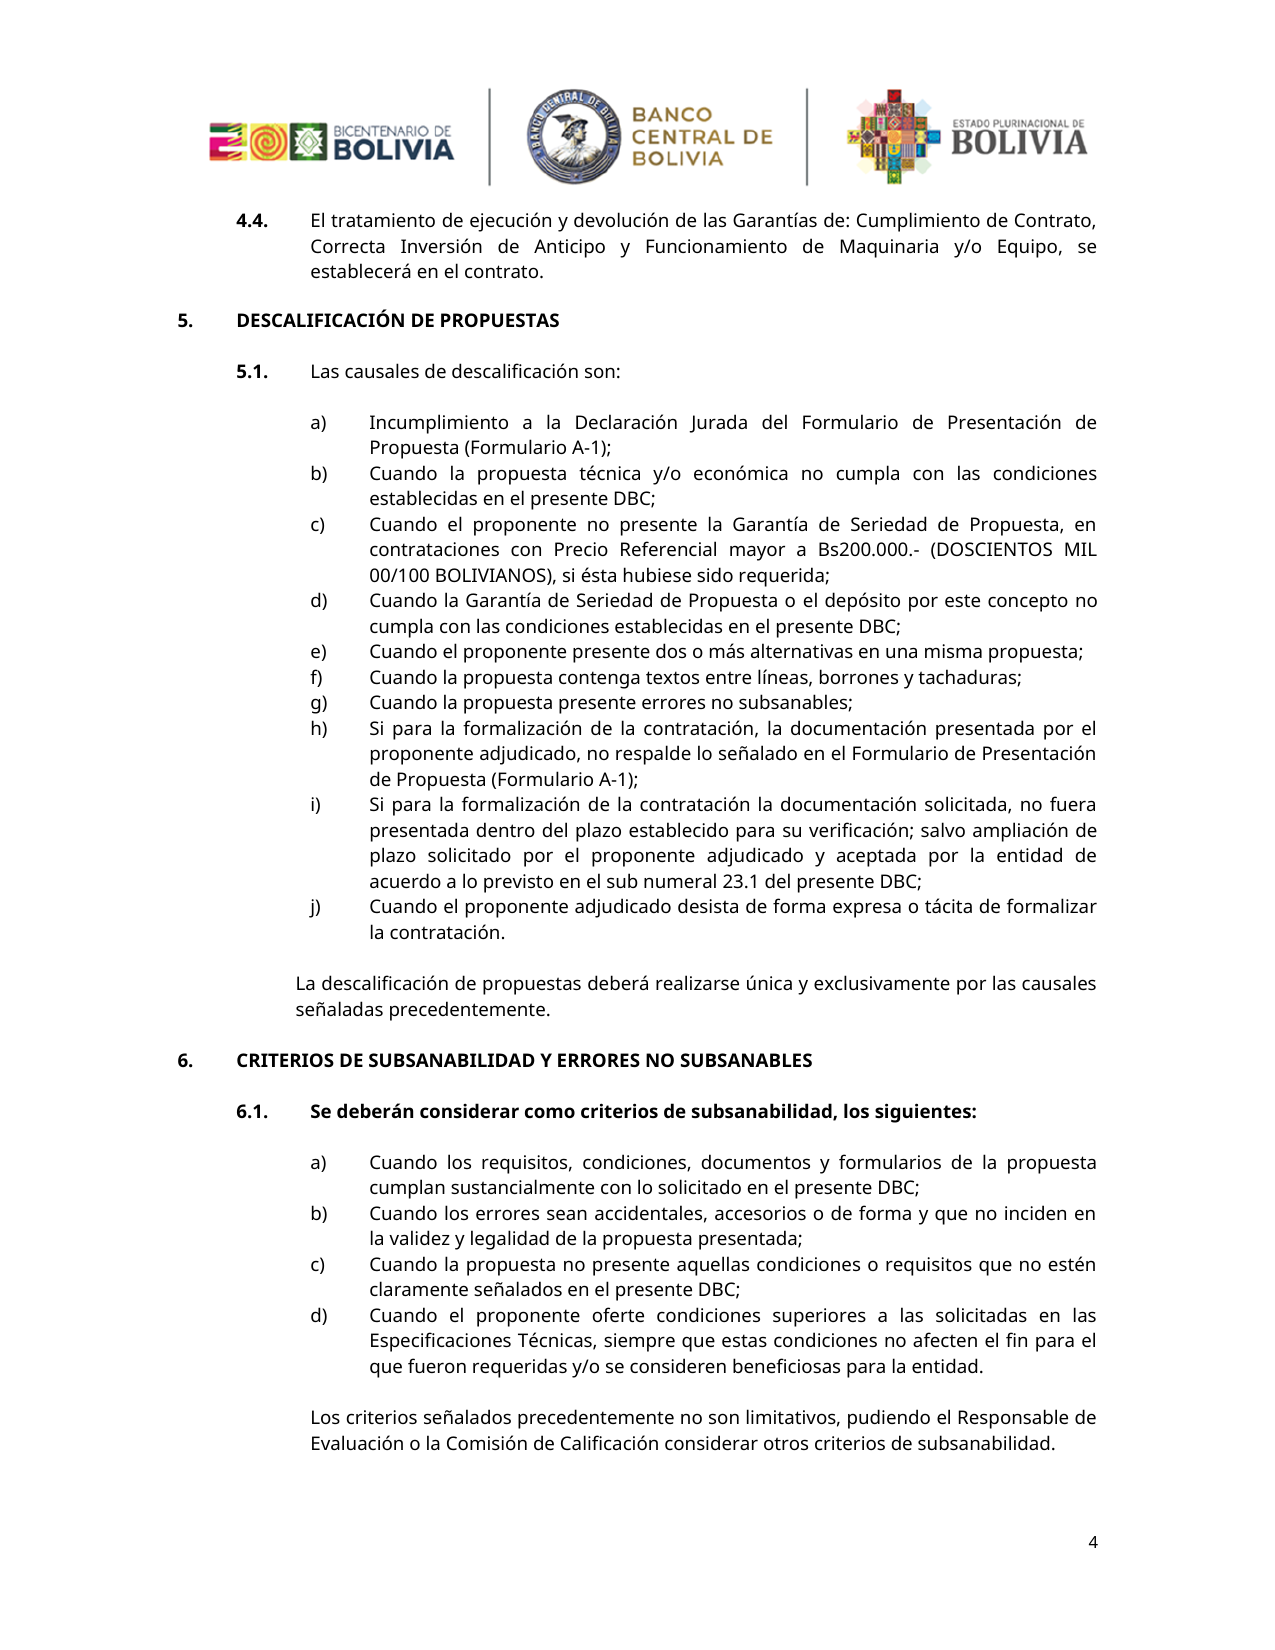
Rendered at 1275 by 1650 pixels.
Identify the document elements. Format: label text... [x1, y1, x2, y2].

subtitle CRITERIOS DE SUBSANABILIDAD Y ERRORES NO SUBSANABLES [177, 1047, 1098, 1072]
list Cuando el proponente presente dos o más alternativas en una misma propuesta; [310, 639, 1098, 664]
picture [190, 34, 1111, 188]
list Cuando el proponente oferte condiciones superiores a las solicitadas en las Especificaciones Técnicas, siempre que estas condiciones no afecten el fin para el que fueron requeridas y/o se consideren beneficiosas para la entidad. [310, 1302, 1098, 1379]
list Cuando la propuesta técnica y/o económica no cumpla con las condiciones establecidas en el presente DBC; [310, 460, 1098, 511]
list Cuando el proponente adjudicado desista de forma expresa o tácita de formalizar la contratación. [310, 894, 1098, 945]
list Cuando el proponente no presente la Garantía de Seriedad de Propuesta, en contrataciones con Precio Referencial mayor a Bs200.000.- (DOSCIENTOS MIL 00/100 BOLIVIANOS), si ésta hubiese sido requerida; [310, 511, 1098, 588]
subtitle Se deberán considerar como criterios de subsanabilidad, los siguientes: [236, 1098, 1098, 1123]
list Cuando la propuesta contenga textos entre líneas, borrones y tachaduras; [310, 664, 1098, 690]
list La descalificación de propuestas deberá realizarse única y exclusivamente por las causales señaladas precedentemente. [295, 970, 1098, 1021]
subtitle DESCALIFICACIÓN DE PROPUESTAS [177, 307, 1098, 332]
subtitle El tratamiento de ejecución y devolución de las Garantías de: Cumplimiento de Contrato, Correcta Inversión de Anticipo y Funcionamiento de Maquinaria y/o Equipo, se establecerá en el contrato. [236, 208, 1098, 284]
list Cuando la Garantía de Seriedad de Propuesta o el depósito por este concepto no cumpla con las condiciones establecidas en el presente DBC; [310, 588, 1098, 639]
text Los criterios señalados precedentemente no son limitativos, pudiendo el Responsable de Evaluación o la Comisión de Calificación considerar otros criterios de subsanabilidad. [310, 1404, 1098, 1455]
list Cuando los errores sean accidentales, accesorios o de forma y que no inciden en la validez y legalidad de la propuesta presentada; [310, 1200, 1098, 1251]
list Si para la formalización de la contratación, la documentación presentada por el proponente adjudicado, no respalde lo señalado en el Formulario de Presentación de Propuesta (Formulario A-1); [310, 715, 1098, 792]
list Cuando los requisitos, condiciones, documentos y formularios de la propuesta cumplan sustancialmente con lo solicitado en el presente DBC; [310, 1149, 1098, 1200]
list Si para la formalización de la contratación la documentación solicitada, no fuera presentada dentro del plazo establecido para su verificación; salvo ampliación de plazo solicitado por el proponente adjudicado y aceptada por la entidad de acuerdo a lo previsto en el sub numeral 23.1 del presente DBC; [310, 792, 1098, 894]
list Incumplimiento a la Declaración Jurada del Formulario de Presentación de Propuesta (Formulario A-1); [310, 409, 1098, 460]
list Cuando la propuesta presente errores no subsanables; [310, 690, 1098, 715]
list Cuando la propuesta no presente aquellas condiciones o requisitos que no estén claramente señalados en el presente DBC; [310, 1251, 1098, 1302]
subtitle Las causales de descalificación son: [236, 358, 1098, 383]
